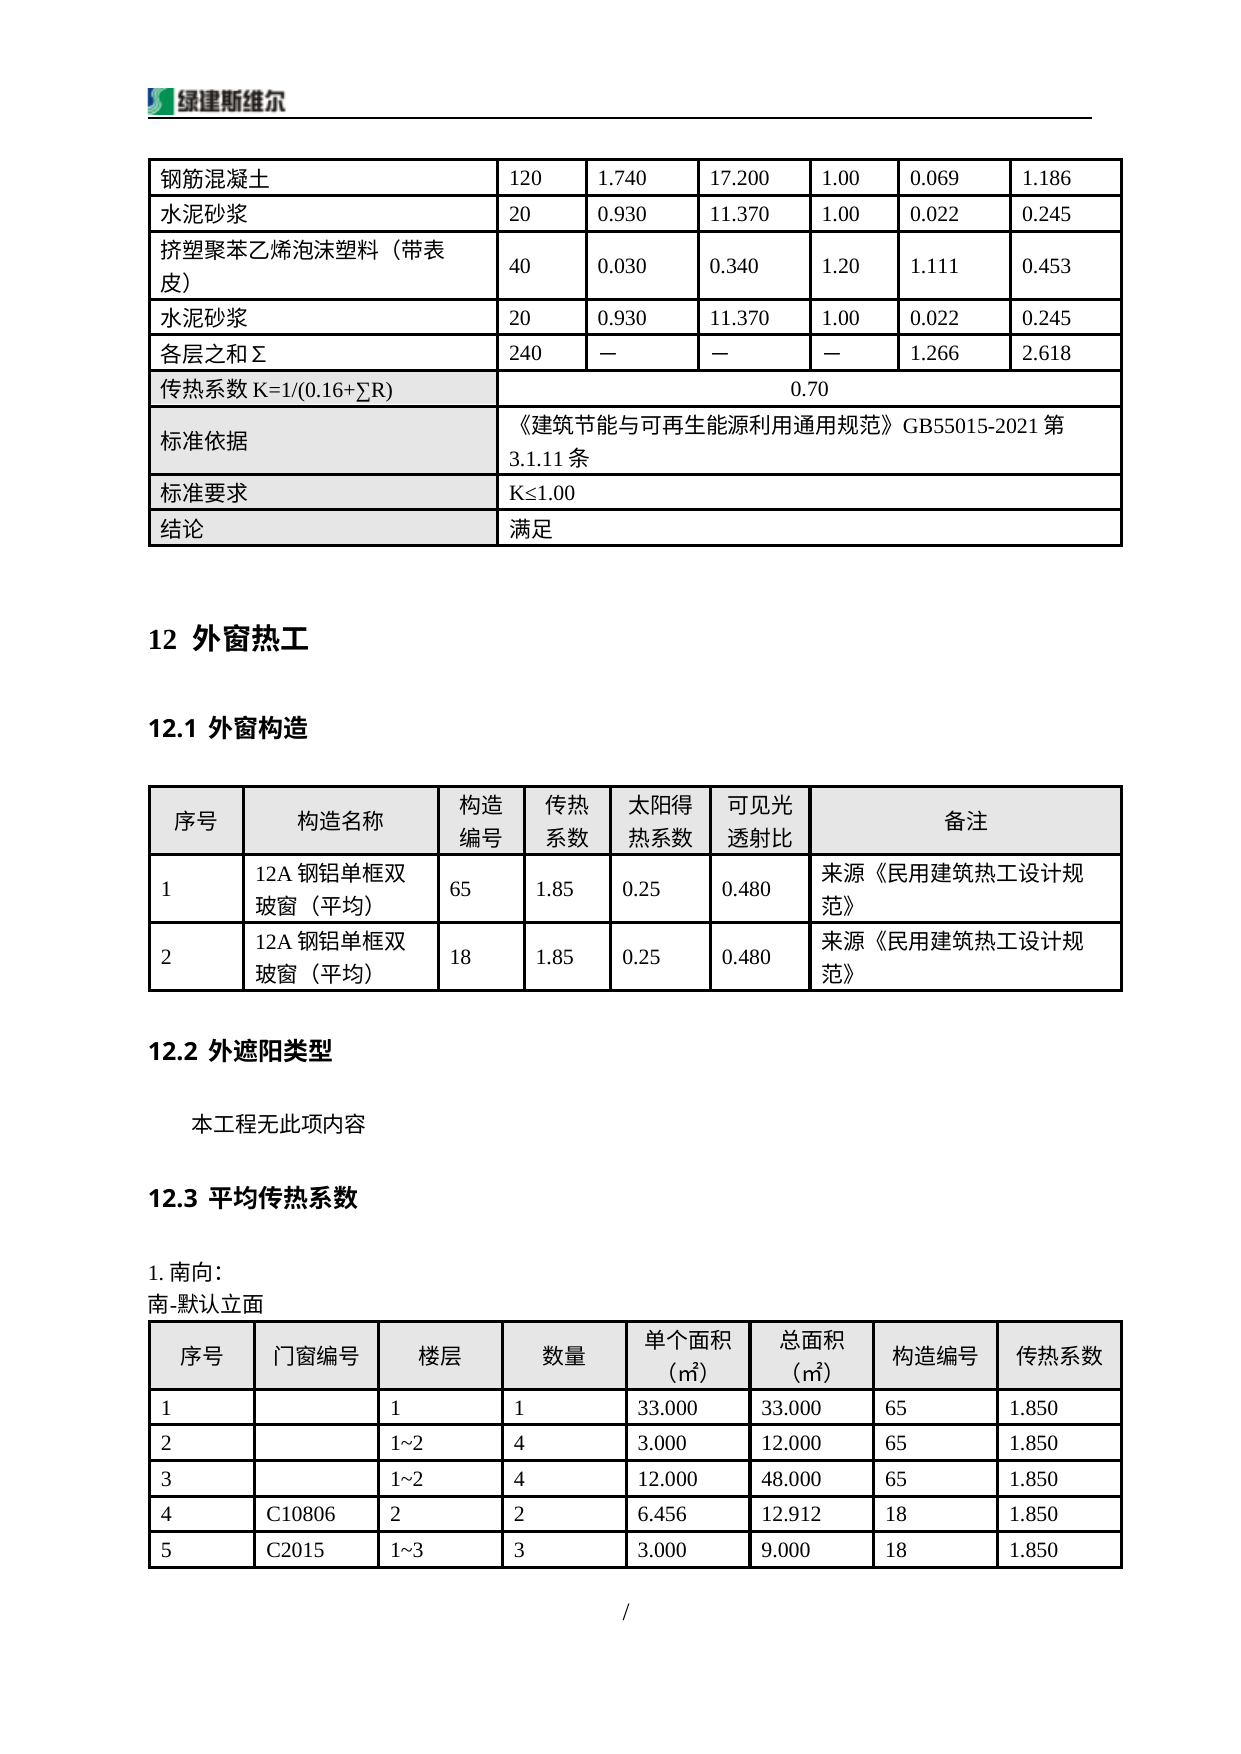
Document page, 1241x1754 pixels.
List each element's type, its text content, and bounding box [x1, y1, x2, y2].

table_cell 传热系数K=1/(0.16+∑R) [151, 372, 496, 404]
table_cell 65 [875, 1462, 996, 1494]
table_cell 1.186 [1012, 161, 1120, 194]
table_cell 1~2 [380, 1426, 501, 1459]
table_cell 水泥砂浆 [151, 197, 496, 229]
table_cell 18 [875, 1498, 996, 1530]
table_cell 33.000 [752, 1391, 872, 1423]
table_cell 水泥砂浆 [151, 301, 496, 333]
table_cell 6.456 [628, 1498, 748, 1530]
table_cell 40 [499, 233, 585, 298]
table_cell 4 [151, 1498, 253, 1530]
subtitle 外遮阳类型 [148, 1017, 1092, 1082]
text 本工程无此项内容 [148, 1107, 1092, 1139]
table_cell 0.930 [588, 301, 697, 333]
table_cell 1 [151, 1391, 253, 1423]
table_cell 33.000 [628, 1391, 748, 1423]
table_cell 1~3 [380, 1533, 501, 1566]
table_header 总面积（㎡） [752, 1323, 872, 1388]
table_cell 18 [440, 924, 523, 989]
table_header 构造名称 [245, 788, 437, 853]
table_cell 3.000 [628, 1533, 748, 1566]
text 1. 南向： [148, 1254, 1092, 1287]
table_header 构造编号 [875, 1323, 996, 1388]
table_cell － [812, 336, 897, 369]
table_cell 12.912 [752, 1498, 872, 1530]
table_cell 各层之和∑ [151, 336, 496, 369]
table_cell 1.00 [812, 197, 897, 229]
text 南-默认立面 [148, 1287, 1092, 1319]
table_cell 1.266 [900, 336, 1009, 369]
table_cell 11.370 [700, 301, 809, 333]
table_cell 2 [380, 1498, 501, 1530]
table_cell 《建筑节能与可再生能源利用通用规范》GB55015-2021第3.1.11条 [499, 408, 1120, 473]
table_cell C2015 [256, 1533, 377, 1566]
table_cell 0.480 [712, 924, 808, 989]
table_cell 18 [875, 1533, 996, 1566]
table_cell 1.111 [900, 233, 1009, 298]
table_cell 1.850 [999, 1462, 1120, 1494]
table_cell 9.000 [752, 1533, 872, 1566]
table_cell 1.850 [999, 1391, 1120, 1423]
table_cell 1.850 [999, 1426, 1120, 1459]
table_header 楼层 [380, 1323, 501, 1388]
table_cell 1.740 [588, 161, 697, 194]
table_cell 来源《民用建筑热工设计规范》 [812, 924, 1120, 989]
table_cell 0.453 [1012, 233, 1120, 298]
subtitle 平均传热系数 [148, 1164, 1092, 1229]
table_cell － [588, 336, 697, 369]
table_cell 1.85 [526, 856, 609, 921]
table_header 序号 [151, 1323, 253, 1388]
table_cell 12.000 [628, 1462, 748, 1494]
table_header 太阳得热系数 [612, 788, 709, 853]
table_cell 1 [380, 1391, 501, 1423]
table_cell 结论 [151, 511, 496, 544]
table_header 传热系数 [999, 1323, 1120, 1388]
table_cell 120 [499, 161, 585, 194]
table_cell C10806 [256, 1498, 377, 1530]
table_cell 1.00 [812, 161, 897, 194]
table_cell K≤1.00 [499, 476, 1120, 508]
table_cell 1.00 [812, 301, 897, 333]
table_header 序号 [151, 788, 242, 853]
table_cell 1 [504, 1391, 625, 1423]
picture [147, 88, 289, 115]
table_cell 1.850 [999, 1533, 1120, 1566]
table_cell 240 [499, 336, 585, 369]
table_header 单个面积（㎡） [628, 1323, 748, 1388]
table_cell 1~2 [380, 1462, 501, 1494]
table_cell 12A钢铝单框双玻窗（平均） [245, 856, 437, 921]
table_header 备注 [812, 788, 1120, 853]
table_cell 0.030 [588, 233, 697, 298]
table_cell 0.25 [612, 924, 709, 989]
table_cell 3 [504, 1533, 625, 1566]
table_cell 1.85 [526, 924, 609, 989]
table_cell 2.618 [1012, 336, 1120, 369]
table_header 构造编号 [440, 788, 523, 853]
table_cell 48.000 [752, 1462, 872, 1494]
table_cell 来源《民用建筑热工设计规范》 [812, 856, 1120, 921]
table_cell 20 [499, 301, 585, 333]
subtitle 外窗构造 [148, 694, 1092, 759]
table_cell 2 [151, 924, 242, 989]
table_cell 0.069 [900, 161, 1009, 194]
table_header 传热系数 [526, 788, 609, 853]
table_cell [256, 1426, 377, 1459]
table_header 可见光透射比 [712, 788, 808, 853]
table_cell 0.70 [499, 372, 1120, 404]
table_cell 17.200 [700, 161, 809, 194]
table_cell 65 [440, 856, 523, 921]
table_cell 4 [504, 1462, 625, 1494]
table_cell 0.022 [900, 301, 1009, 333]
table_cell 钢筋混凝土 [151, 161, 496, 194]
table_cell 2 [151, 1426, 253, 1459]
table_cell 1.20 [812, 233, 897, 298]
table_cell [256, 1462, 377, 1494]
table_cell 标准依据 [151, 408, 496, 473]
table_cell 0.245 [1012, 301, 1120, 333]
table_cell － [700, 336, 809, 369]
table_cell 0.245 [1012, 197, 1120, 229]
table_cell 1.850 [999, 1498, 1120, 1530]
table_cell 挤塑聚苯乙烯泡沫塑料（带表皮） [151, 233, 496, 298]
table_cell 0.340 [700, 233, 809, 298]
table_cell 65 [875, 1426, 996, 1459]
table_cell 3.000 [628, 1426, 748, 1459]
table_cell 0.480 [712, 856, 808, 921]
table_cell 2 [504, 1498, 625, 1530]
table_cell 5 [151, 1533, 253, 1566]
table_cell 4 [504, 1426, 625, 1459]
table_cell 1 [151, 856, 242, 921]
table_header 门窗编号 [256, 1323, 377, 1388]
table_header 数量 [504, 1323, 625, 1388]
subtitle 外窗热工 [148, 604, 1092, 669]
table_cell 11.370 [700, 197, 809, 229]
table_cell 0.022 [900, 197, 1009, 229]
table_cell 12.000 [752, 1426, 872, 1459]
table_cell 12A钢铝单框双玻窗（平均） [245, 924, 437, 989]
table_cell [256, 1391, 377, 1423]
table_cell 65 [875, 1391, 996, 1423]
table_cell 0.930 [588, 197, 697, 229]
table_cell 3 [151, 1462, 253, 1494]
table_cell 满足 [499, 511, 1120, 544]
table_cell 20 [499, 197, 585, 229]
table_cell 0.25 [612, 856, 709, 921]
table_cell 标准要求 [151, 476, 496, 508]
